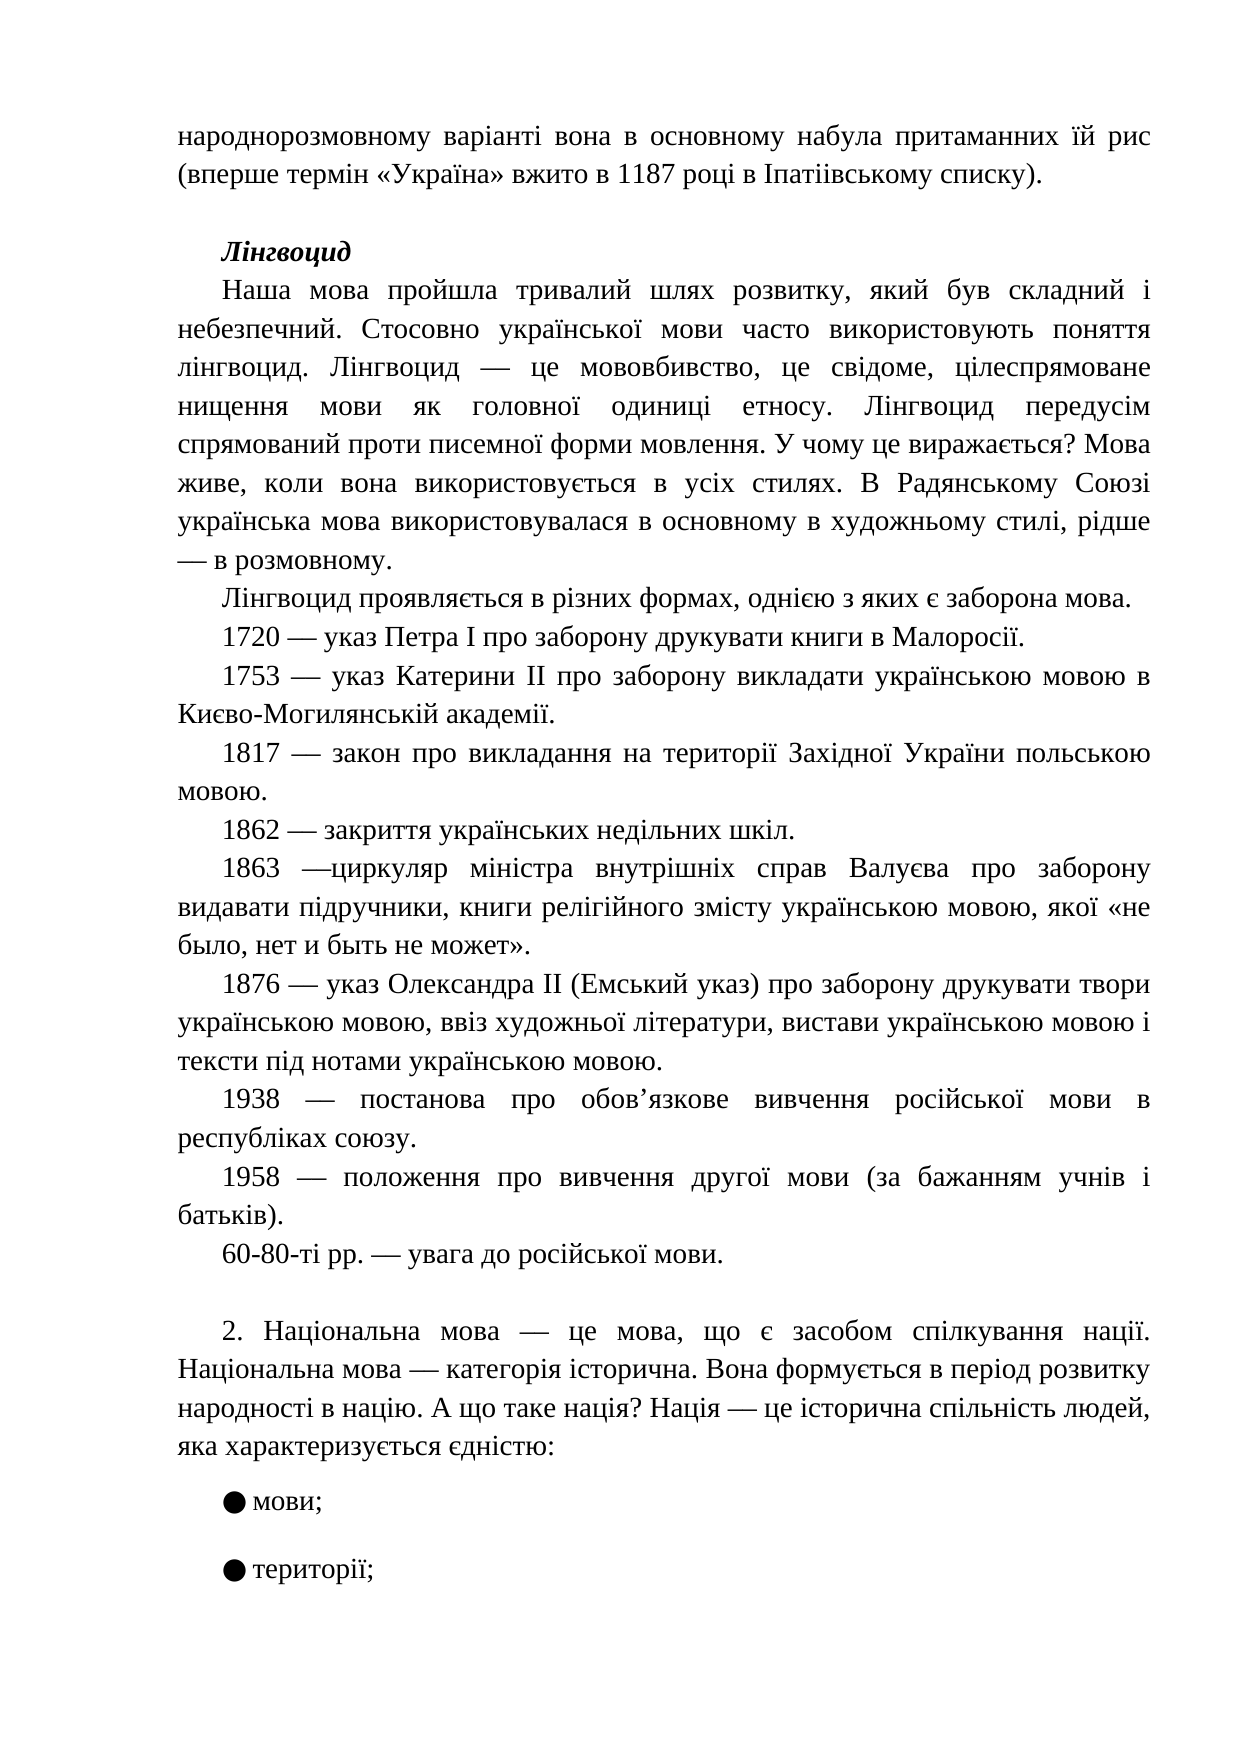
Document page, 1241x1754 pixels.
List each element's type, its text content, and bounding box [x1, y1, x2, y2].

text Лінгвоцид [177, 234, 1152, 267]
text 60-80-ті рр. –– увага до російської мови. [177, 1236, 1152, 1269]
list території; [177, 1536, 1152, 1596]
text 1863 ––циркуляр міністра внутрішніх справ Валуєва про заборону видавати підручники, книги релігійного змісту українською мовою, якої «не было, нет и быть не может». [177, 850, 1152, 961]
text 1938 –– постанова про обов’язкове вивчення російської мови в республіках союзу. [177, 1082, 1152, 1154]
text 1876 –– указ Олександра ІІ (Емський указ) про заборону друкувати твори українською мовою, ввіз художньої літератури, вистави українською мовою і тексти під нотами українською мовою. [177, 966, 1152, 1077]
text 1862 –– закриття українських недільних шкіл. [177, 812, 1152, 845]
text 1720 –– указ Петра І про заборону друкувати книги в Малоросії. [177, 619, 1152, 653]
text Наша мова пройшла тривалий шлях розвитку, який був складний і небезпечний. Стосовно української мови часто використовують поняття лінгвоцид. Лінгвоцид –– це мововбивство, це свідоме, цілеспрямоване нищення мови як головної одиниці етносу. Лінгвоцид передусім спрямований проти писемної форми мовлення. У чому це виражається? Мова живе, коли вона використовується в усіх стилях. В Радянському Союзі українська мова використовувалася в основному в художньому стилі, рідше –– в розмовному. [177, 272, 1152, 576]
text Лінгвоцид проявляється в різних формах, однією з яких є заборона мова. [177, 581, 1152, 614]
list мови; [177, 1467, 1152, 1527]
text 1753 –– указ Катерини ІІ про заборону викладати українською мовою в Києво-Могилянській академії. [177, 658, 1152, 730]
text 1958 –– положення про вивчення другої мови (за бажанням учнів і батьків). [177, 1159, 1152, 1231]
text 1817 –– закон про викладання на території Західної України польською мовою. [177, 735, 1152, 807]
text 2. Національна мова –– це мова, що є засобом спілкування нації. Національна мова –– категорія історична. Вона формується в період розвитку народності в націю. А що таке нація? Нація –– це історична спільність людей, яка характеризується єдністю: [177, 1313, 1152, 1462]
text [177, 118, 1152, 190]
